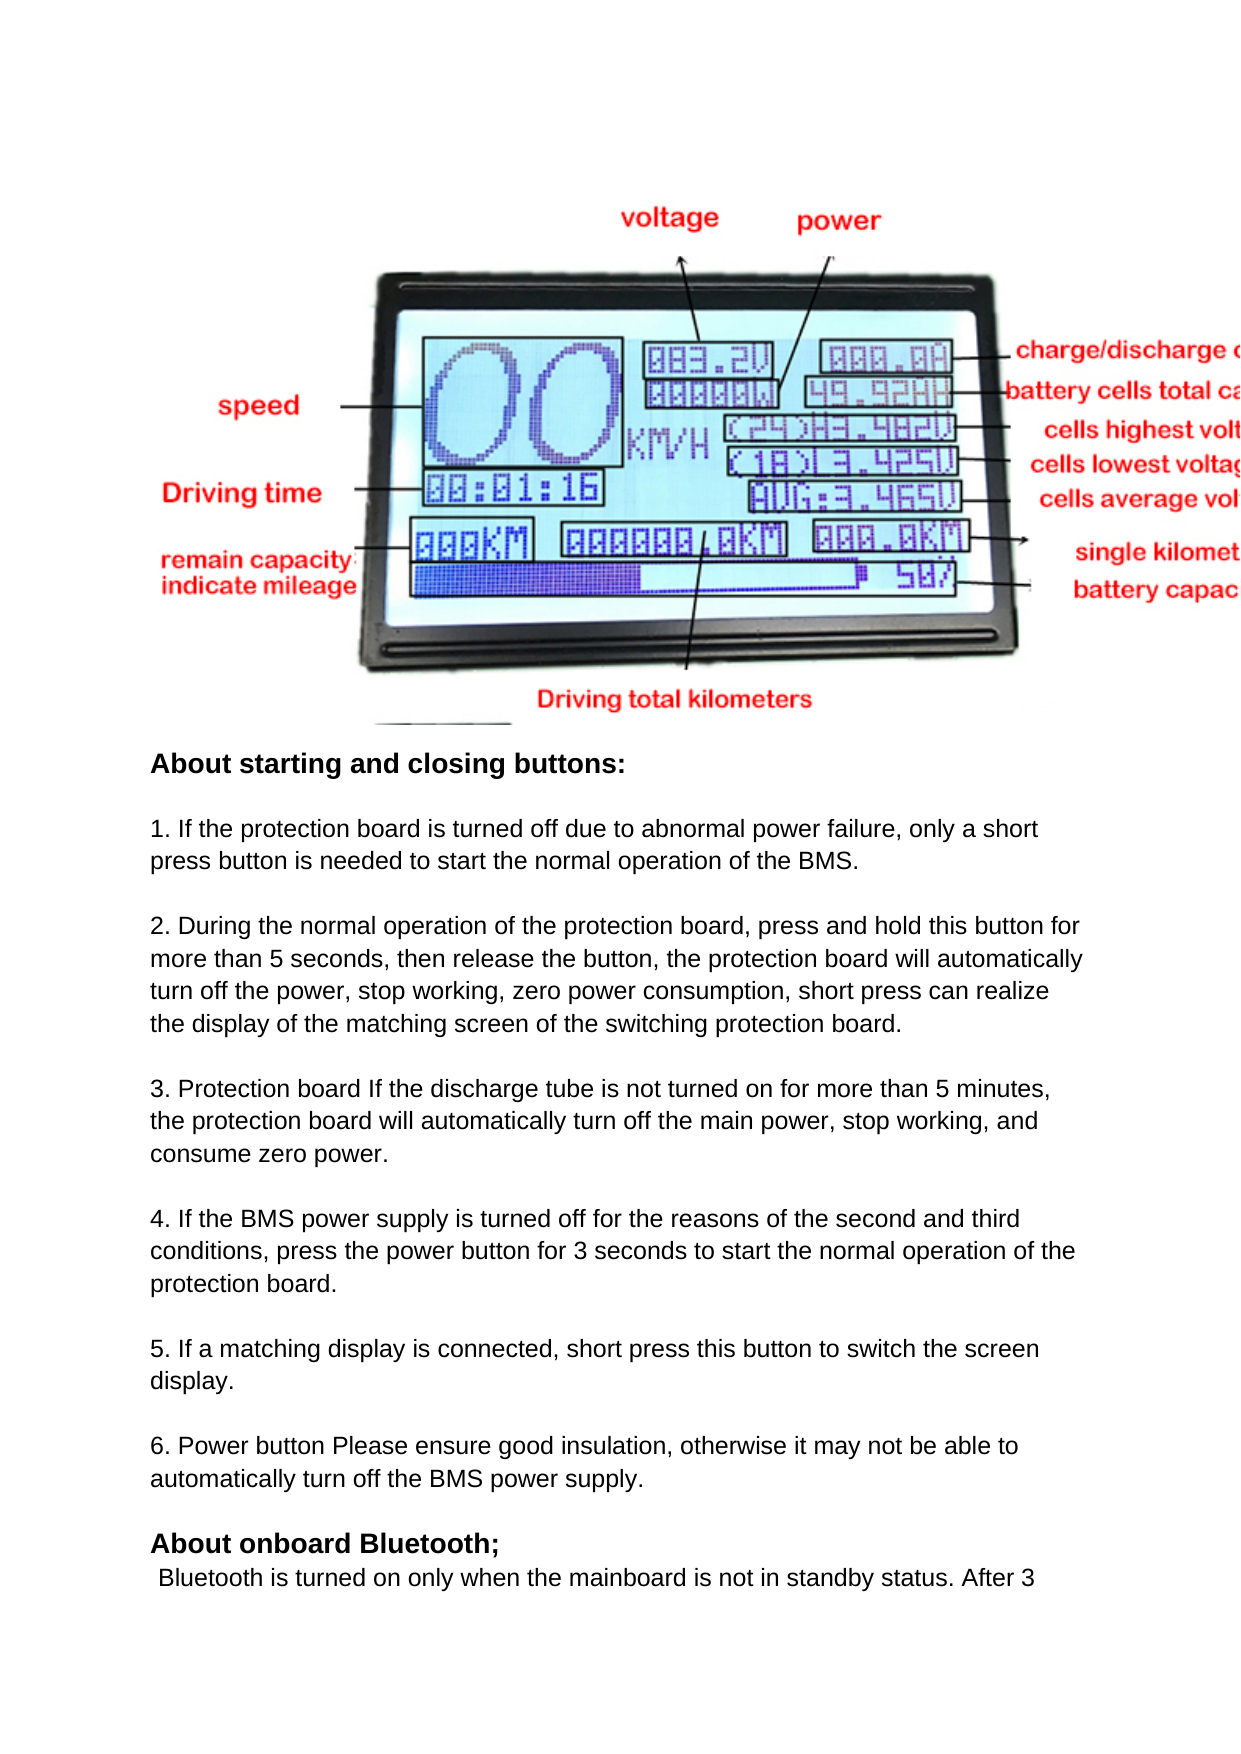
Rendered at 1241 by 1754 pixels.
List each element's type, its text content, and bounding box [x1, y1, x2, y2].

text About starting and closing buttons: 1. If the protection board is turned off due to abnormal power failure, only a short press button is needed to start the normal operation of the BMS. 2. During the normal operation of the protection board, press and hold this button for more than 5 seconds, then release the button, the protection board will automatically turn off the power, stop working, zero power consumption, short press can realize the display of the matching screen of the switching protection board. 3. Protection board If the discharge tube is not turned on for more than 5 minutes, the protection board will automatically turn off the main power, stop working, and consume zero power. 4. If the BMS power supply is turned off for the reasons of the second and third conditions, press the power button for 3 seconds to start the normal operation of the protection board. 5. If a matching display is connected, short press this button to switch the screen display. 6. Power button Please ensure good insulation, otherwise it may not be able to automatically turn off the BMS power supply. [150, 747, 1090, 1494]
picture [150, 162, 1241, 725]
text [150, 1527, 1090, 1592]
